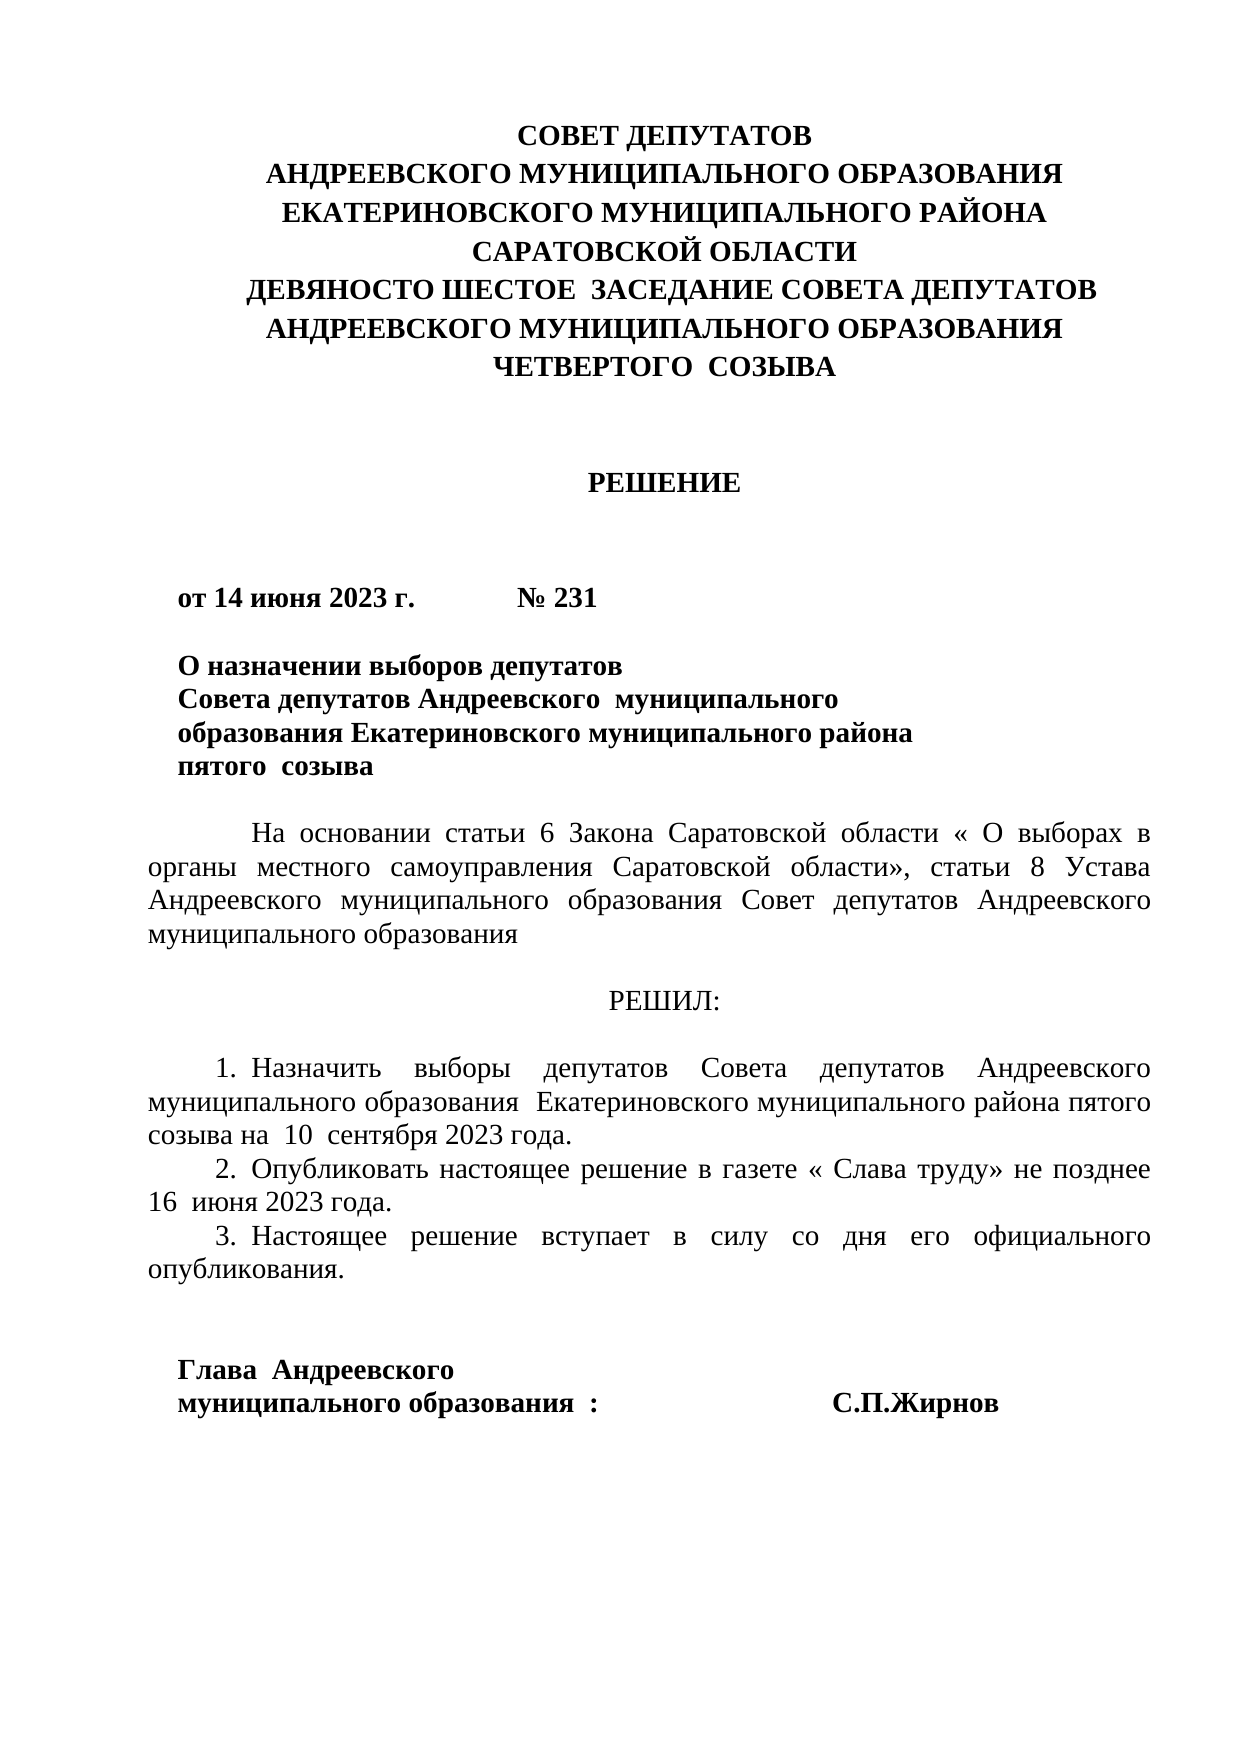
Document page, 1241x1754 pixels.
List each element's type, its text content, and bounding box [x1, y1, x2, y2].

text от 14 июня 2023 г. № 231 [177, 581, 1152, 614]
text РЕШЕНИЕ [177, 465, 1152, 498]
text Совета депутатов Андреевского муниципального [177, 681, 1152, 715]
text На основании статьи 6 Закона Саратовской области « О выборах в органы местного самоуправления Саратовской области», статьи 8 Устава Андреевского муниципального образования Совет депутатов Андреевского муниципального образования [148, 815, 1152, 949]
text РЕШИЛ: [177, 983, 1152, 1017]
text пятого созыва [177, 748, 1152, 782]
text СОВЕТ ДЕПУТАТОВ [177, 118, 1152, 152]
text муниципального образования : С.П.Жирнов [177, 1386, 1152, 1419]
text ЕКАТЕРИНОВСКОГО МУНИЦИПАЛЬНОГО РАЙОНА САРАТОВСКОЙ ОБЛАСТИ [177, 195, 1152, 267]
text О назначении выборов депутатов [177, 648, 1152, 681]
text образования Екатериновского муниципального района [177, 715, 1152, 748]
list Назначить выборы депутатов Совета депутатов Андреевского муниципального образования Екатериновского муниципального района пятого созыва на 10 сентября 2023 года. [148, 1050, 1152, 1151]
text ДЕВЯНОСТО ШЕСТОЕ ЗАСЕДАНИЕ СОВЕТА ДЕПУТАТОВ АНДРЕЕВСКОГО МУНИЦИПАЛЬНОГО ОБРАЗОВАНИЯ ЧЕТВЕРТОГО СОЗЫВА [177, 272, 1152, 383]
text АНДРЕЕВСКОГО МУНИЦИПАЛЬНОГО ОБРАЗОВАНИЯ [177, 157, 1152, 190]
list Настоящее решение вступает в силу со дня его официального опубликования. [148, 1218, 1152, 1285]
text Глава Андреевского [177, 1352, 1152, 1386]
list Опубликовать настоящее решение в газете « Слава труду» не позднее 16 июня 2023 года. [148, 1151, 1152, 1218]
